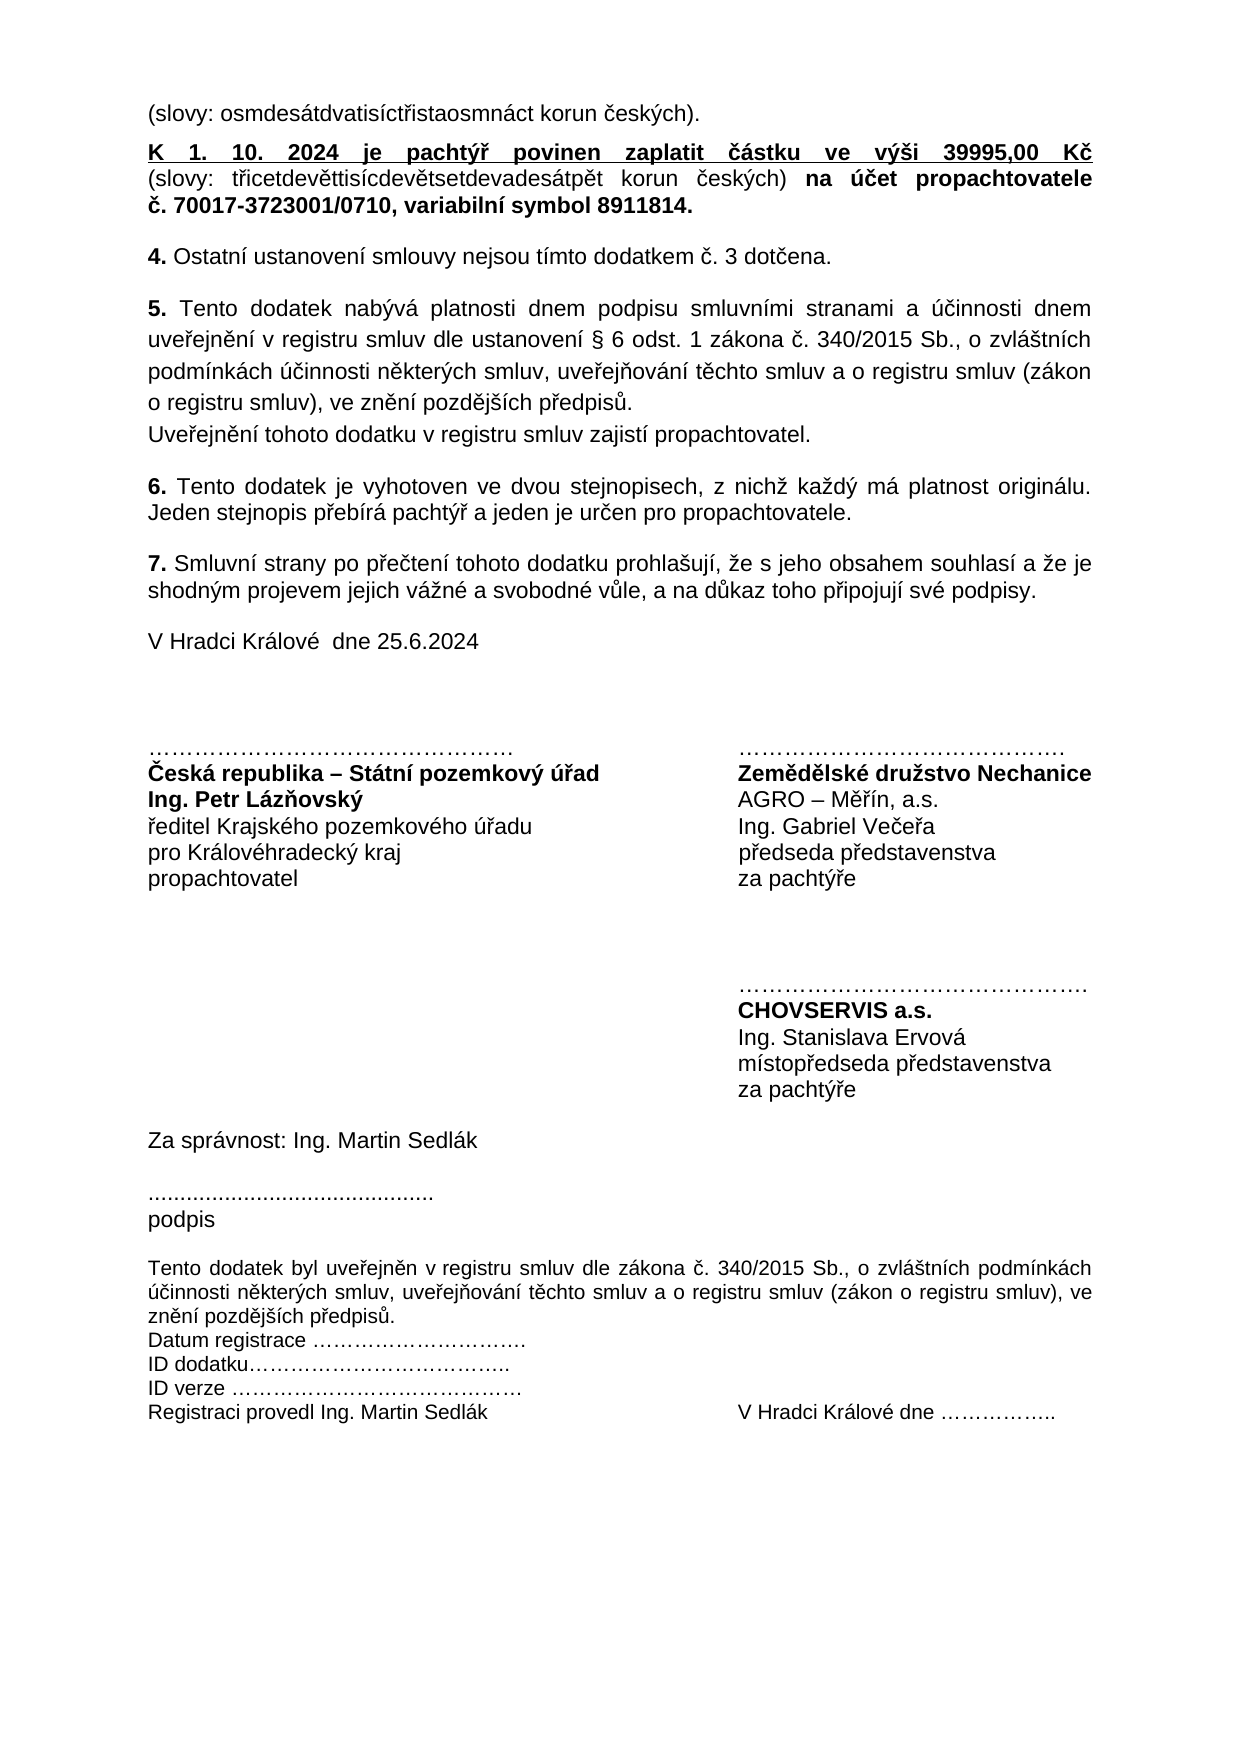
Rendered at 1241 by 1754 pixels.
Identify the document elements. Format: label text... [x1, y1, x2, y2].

text Ing. Stanislava Ervová [148, 1023, 1093, 1050]
text místopředseda představenstva [148, 1050, 1093, 1076]
text 5. Tento dodatek nabývá platnosti dnem podpisu smluvními stranami a účinnosti dnem uveřejnění v registru smluv dle ustanovení § 6 odst. 1 zákona č. 340/2015 Sb., o zvláštních podmínkách účinnosti některých smluv, uveřejňování těchto smluv a o registru smluv (zákon o registru smluv), ve znění pozdějších předpisů. [148, 294, 1093, 416]
text Za správnost: Ing. Martin Sedlák [148, 1127, 1093, 1153]
text podpis [148, 1206, 1093, 1232]
text K 1. 10. 2024 je pachtýř povinen zaplatit částku ve výši 39995,00 Kč (slovy: třicetdevěttisícdevětsetdevadesátpět korun českých) na účet propachtovatele č. 70017-3723001/0710, variabilní symbol 8911814. [148, 163, 1093, 218]
text V Hradci Králové dne 25.6.2024 [148, 628, 1093, 654]
text ředitel Krajského pozemkového úřadu Ing. Gabriel Večeřa [148, 813, 1093, 839]
text Ing. Petr Lázňovský AGRO – Měřín, a.s. [148, 786, 1093, 813]
text Registraci provedl Ing. Martin Sedlák V Hradci Králové dne …………….. [148, 1400, 1093, 1424]
text Datum registrace …………………………. [148, 1328, 1093, 1352]
text Tento dodatek byl uveřejněn v registru smluv dle zákona č. 340/2015 Sb., o zvláštních podmínkách účinnosti některých smluv, uveřejňování těchto smluv a o registru smluv (zákon o registru smluv), ve znění pozdějších předpisů. [148, 1256, 1093, 1328]
text ………………………………………… ……………………………………. [148, 733, 1093, 760]
text ID dodatku……………………………….. [148, 1352, 1093, 1376]
text 7. Smluvní strany po přečtení tohoto dodatku prohlašují, že s jeho obsahem souhlasí a že je shodným projevem jejich vážné a svobodné vůle, a na důkaz toho připojují své podpisy. [148, 550, 1093, 603]
text Uveřejnění tohoto dodatku v registru smluv zajistí propachtovatel. [148, 421, 1093, 447]
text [148, 74, 1107, 127]
text ............................................. [148, 1179, 1093, 1206]
text za pachtýře [148, 1076, 1093, 1102]
text pro Královéhradecký kraj předseda představenstva [148, 839, 1093, 865]
text ………………………………………. [148, 971, 1093, 997]
text propachtovatel za pachtýře [148, 865, 1093, 892]
text K 1. 10. 2024 je pachtýř povinen zaplatit částku ve výši 39995,00 Kč (slovy: třicetdevěttisícdevětsetdevadesátpět korun českých) na účet propachtovatele č. 70017-3723001/0710, variabilní symbol 8911814. [148, 139, 1093, 162]
text ID verze …………………………………… [148, 1376, 1093, 1400]
text 6. Tento dodatek je vyhotoven ve dvou stejnopisech, z nichž každý má platnost originálu. Jeden stejnopis přebírá pachtýř a jeden je určen pro propachtovatele. [148, 473, 1093, 525]
text CHOVSERVIS a.s. [148, 997, 1093, 1023]
text Česká republika – Státní pozemkový úřad Zemědělské družstvo Nechanice [148, 760, 1093, 786]
text 4. Ostatní ustanovení smlouvy nejsou tímto dodatkem č. 3 dotčena. [148, 243, 1093, 269]
